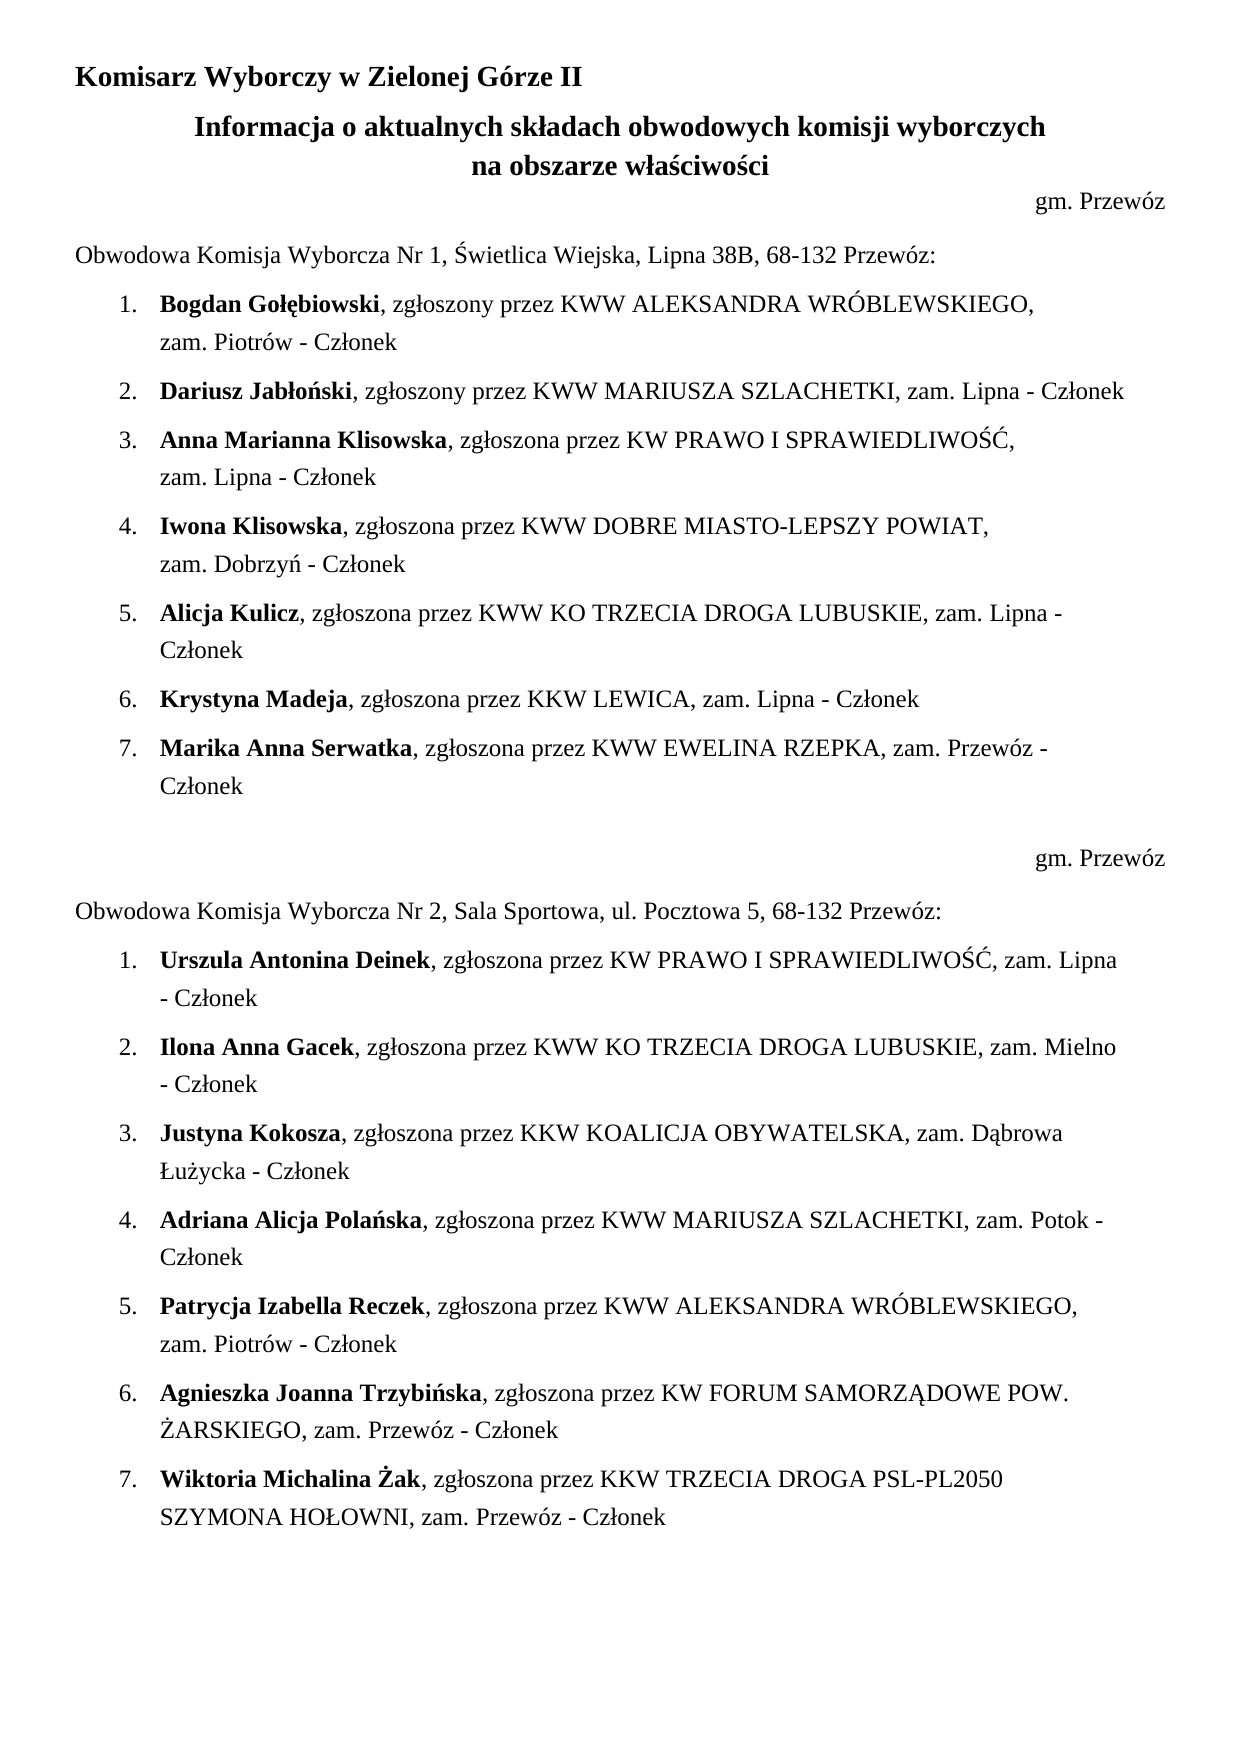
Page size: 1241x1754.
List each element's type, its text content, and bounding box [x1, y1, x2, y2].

text Komisarz Wyborczy w Zielonej Górze II [75, 59, 1165, 93]
text Informacja o aktualnych składach obwodowych komisji wyborczych [75, 109, 1165, 143]
text Obwodowa Komisja Wyborcza Nr 2, Sala Sportowa, ul. Pocztowa 5, 68-132 Przewóz: [75, 896, 1165, 925]
table_cell 6. [75, 678, 148, 727]
table_cell Marika Anna Serwatka, zgłoszona przez KWW EWELINA RZEPKA, zam. Przewóz - Członek [148, 728, 1138, 814]
table_cell 5. [75, 1285, 148, 1372]
table_cell 7. [75, 728, 148, 814]
text gm. Przewóz [75, 186, 1165, 215]
table_cell 5. [75, 592, 148, 678]
table_cell Anna Marianna Klisowska, zgłoszona przez KW PRAWO I SPRAWIEDLIWOŚĆ, zam. Lipna - Członek [148, 419, 1138, 505]
table_cell Wiktoria Michalina Żak, zgłoszona przez KKW TRZECIA DROGA PSL-PL2050 SZYMONA HOŁOWNI, zam. Przewóz - Członek [148, 1458, 1138, 1545]
text Obwodowa Komisja Wyborcza Nr 1, Świetlica Wiejska, Lipna 38B, 68-132 Przewóz: [75, 240, 1165, 269]
table_header 1. [75, 940, 148, 1026]
text gm. Przewóz [75, 843, 1165, 871]
table_cell 3. [75, 1113, 148, 1199]
table_cell 6. [75, 1372, 148, 1458]
table_cell 4. [75, 505, 148, 592]
text na obszarze właściwości [75, 148, 1165, 181]
table_cell Justyna Kokosza, zgłoszona przez KKW KOALICJA OBYWATELSKA, zam. Dąbrowa Łużycka - Członek [148, 1113, 1138, 1199]
table_cell 4. [75, 1199, 148, 1285]
table_header Bogdan Gołębiowski, zgłoszony przez KWW ALEKSANDRA WRÓBLEWSKIEGO, zam. Piotrów - Członek [148, 283, 1138, 370]
table_cell Krystyna Madeja, zgłoszona przez KKW LEWICA, zam. Lipna - Członek [148, 678, 1138, 727]
table_cell Patrycja Izabella Reczek, zgłoszona przez KWW ALEKSANDRA WRÓBLEWSKIEGO, zam. Piotrów - Członek [148, 1285, 1138, 1372]
table_cell 3. [75, 419, 148, 505]
table_cell Iwona Klisowska, zgłoszona przez KWW DOBRE MIASTO-LEPSZY POWIAT, zam. Dobrzyń - Członek [148, 505, 1138, 592]
table_cell 7. [75, 1458, 148, 1545]
table_cell 2. [75, 370, 148, 419]
table_cell Agnieszka Joanna Trzybińska, zgłoszona przez KW FORUM SAMORZĄDOWE POW. ŻARSKIEGO, zam. Przewóz - Członek [148, 1372, 1138, 1458]
table_cell 2. [75, 1026, 148, 1112]
table_header Urszula Antonina Deinek, zgłoszona przez KW PRAWO I SPRAWIEDLIWOŚĆ, zam. Lipna - Członek [148, 940, 1138, 1026]
table_cell Alicja Kulicz, zgłoszona przez KWW KO TRZECIA DROGA LUBUSKIE, zam. Lipna - Członek [148, 592, 1138, 678]
table_cell Adriana Alicja Polańska, zgłoszona przez KWW MARIUSZA SZLACHETKI, zam. Potok - Członek [148, 1199, 1138, 1285]
table_cell Ilona Anna Gacek, zgłoszona przez KWW KO TRZECIA DROGA LUBUSKIE, zam. Mielno - Członek [148, 1026, 1138, 1112]
table_cell Dariusz Jabłoński, zgłoszony przez KWW MARIUSZA SZLACHETKI, zam. Lipna - Członek [148, 370, 1138, 419]
table_header 1. [75, 283, 148, 370]
